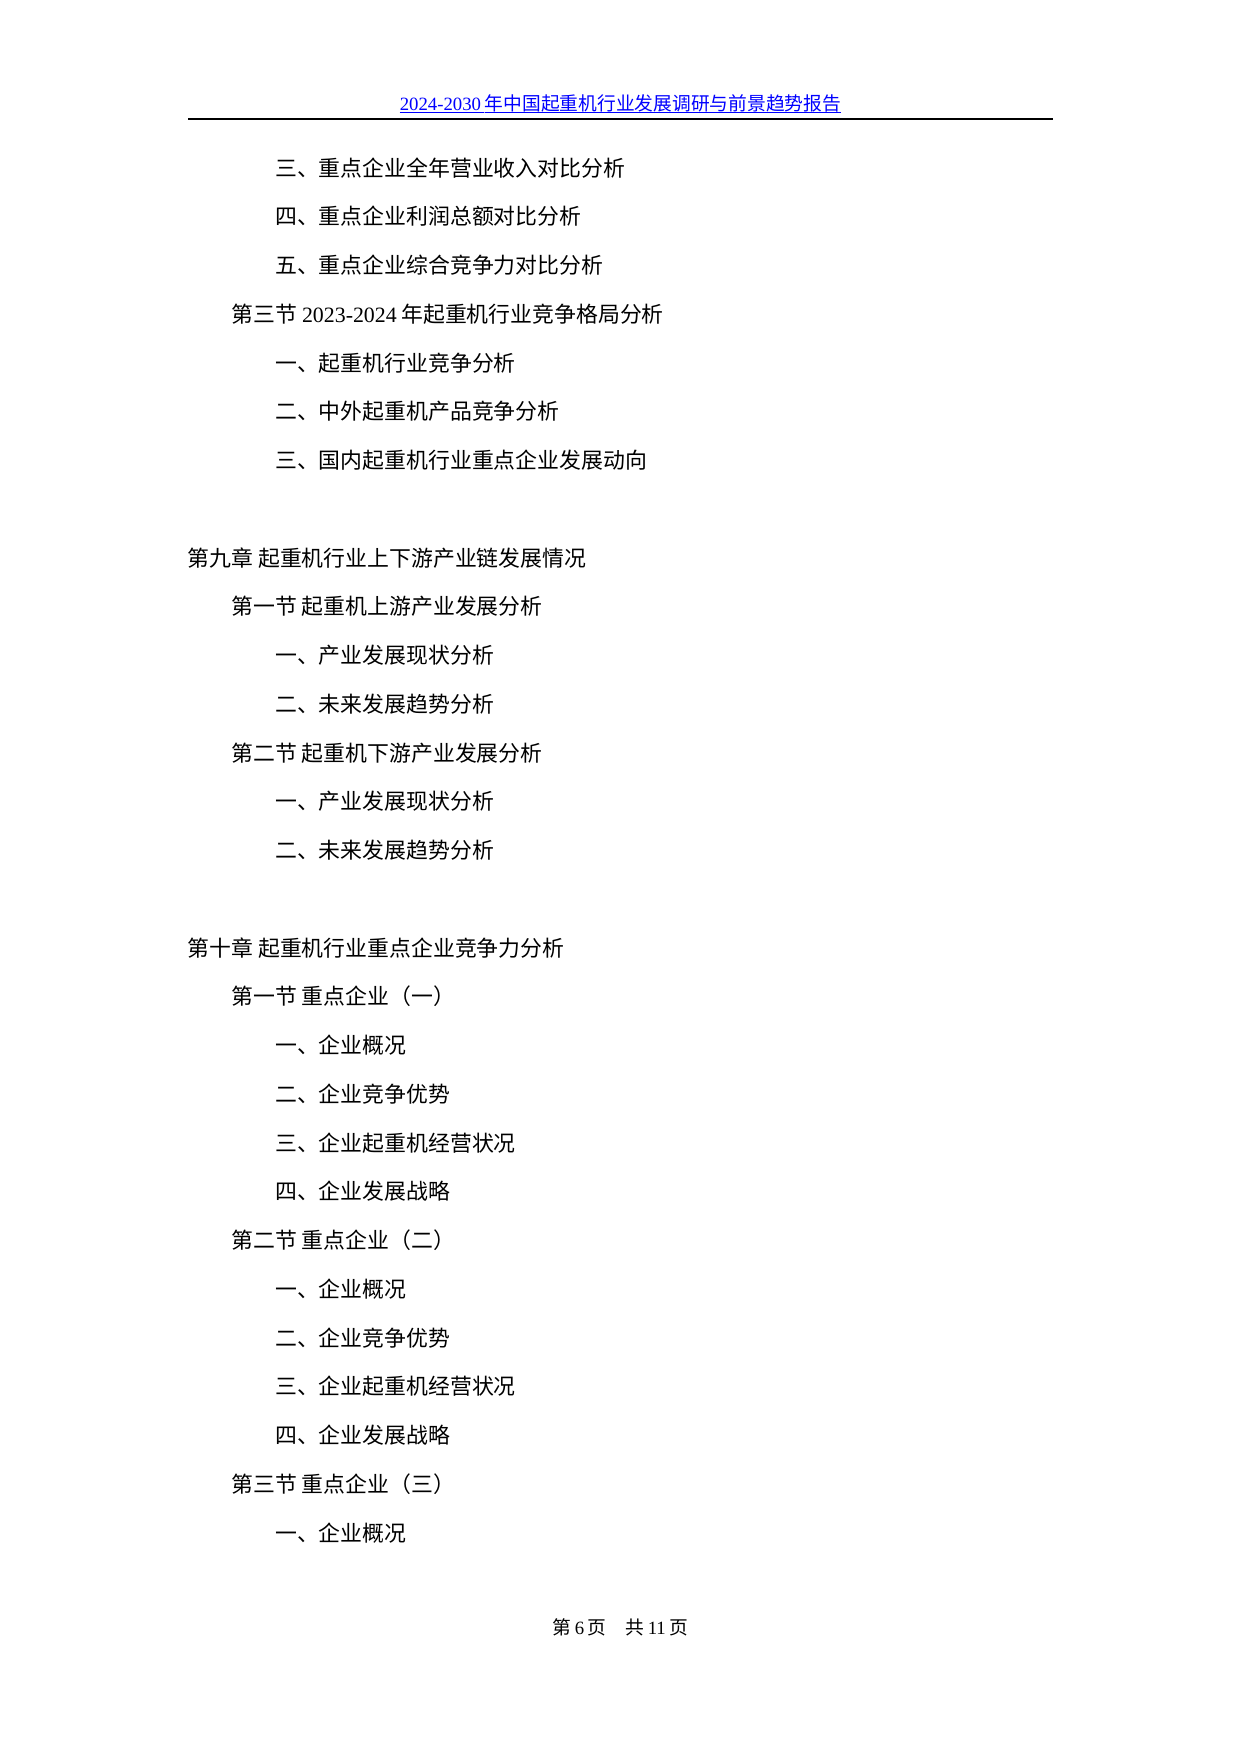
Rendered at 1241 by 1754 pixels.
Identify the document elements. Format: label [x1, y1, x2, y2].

text [187, 150, 1053, 1548]
